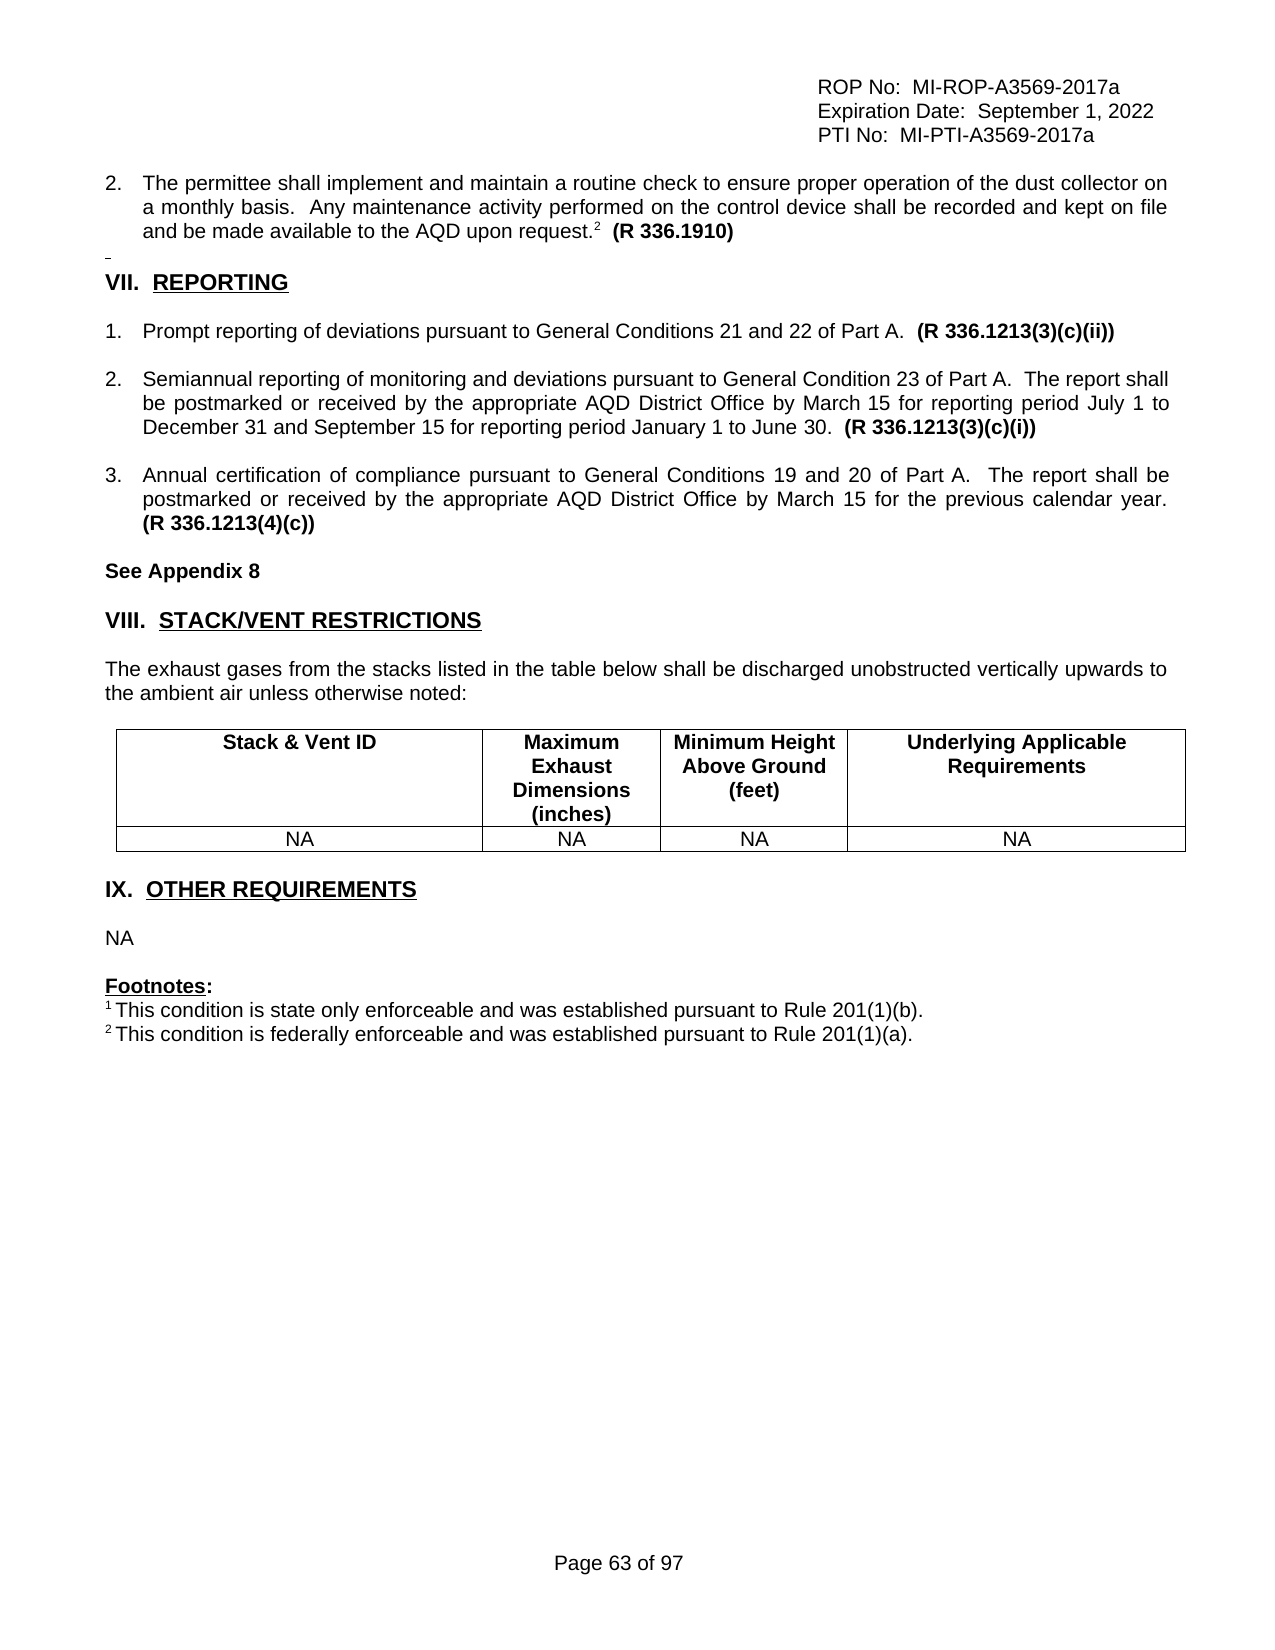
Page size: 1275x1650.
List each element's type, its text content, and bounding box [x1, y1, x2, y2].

text See Appendix 8 [105, 559, 1170, 583]
text Footnotes: [105, 974, 1170, 998]
table_cell NA [661, 827, 847, 851]
text NA [105, 926, 1170, 950]
table_header Minimum Height Above Ground (feet) [661, 730, 847, 826]
table_cell NA [483, 827, 660, 851]
text 2 This condition is federally enforceable and was established pursuant to Rule 201(1)(a). [105, 1022, 1170, 1046]
text The exhaust gases from the stacks listed in the table below shall be discharged unobstructed vertically upwards to the ambient air unless otherwise noted: [105, 657, 1170, 705]
text IX. OTHER REQUIREMENTS [105, 876, 1170, 902]
text 1 This condition is state only enforceable and was established pursuant to Rule 201(1)(b). [105, 998, 1170, 1022]
text 3. Annual certification of compliance pursuant to General Conditions 19 and 20 of Part A. The report shall be postmarked or received by the appropriate AQD District Office by March 15 for the previous calendar year. (R 336.1213(4)(c)) [105, 463, 1170, 535]
table_header Stack & Vent ID [117, 730, 482, 826]
list The permittee shall implement and maintain a routine check to ensure proper operation of the dust collector on a monthly basis. Any maintenance activity performed on the control device shall be recorded and kept on file and be made available to the AQD upon request.2 (R 336.1910) [105, 171, 1170, 243]
table_cell NA [848, 827, 1185, 851]
text VIII. STACK/VENT RESTRICTIONS [105, 607, 1170, 633]
table_cell NA [117, 827, 482, 851]
table_header Underlying Applicable Requirements [848, 730, 1185, 826]
table_header Maximum Exhaust Dimensions (inches) [483, 730, 660, 826]
text 1. Prompt reporting of deviations pursuant to General Conditions 21 and 22 of Part A. (R 336.1213(3)(c)(ii)) [105, 319, 1170, 343]
text VII. REPORTING [105, 269, 1170, 295]
text 2. Semiannual reporting of monitoring and deviations pursuant to General Condition 23 of Part A. The report shall be postmarked or received by the appropriate AQD District Office by March 15 for reporting period July 1 to December 31 and September 15 for reporting period January 1 to June 30. (R 336.1213(3)(c)(i)) [105, 367, 1170, 439]
